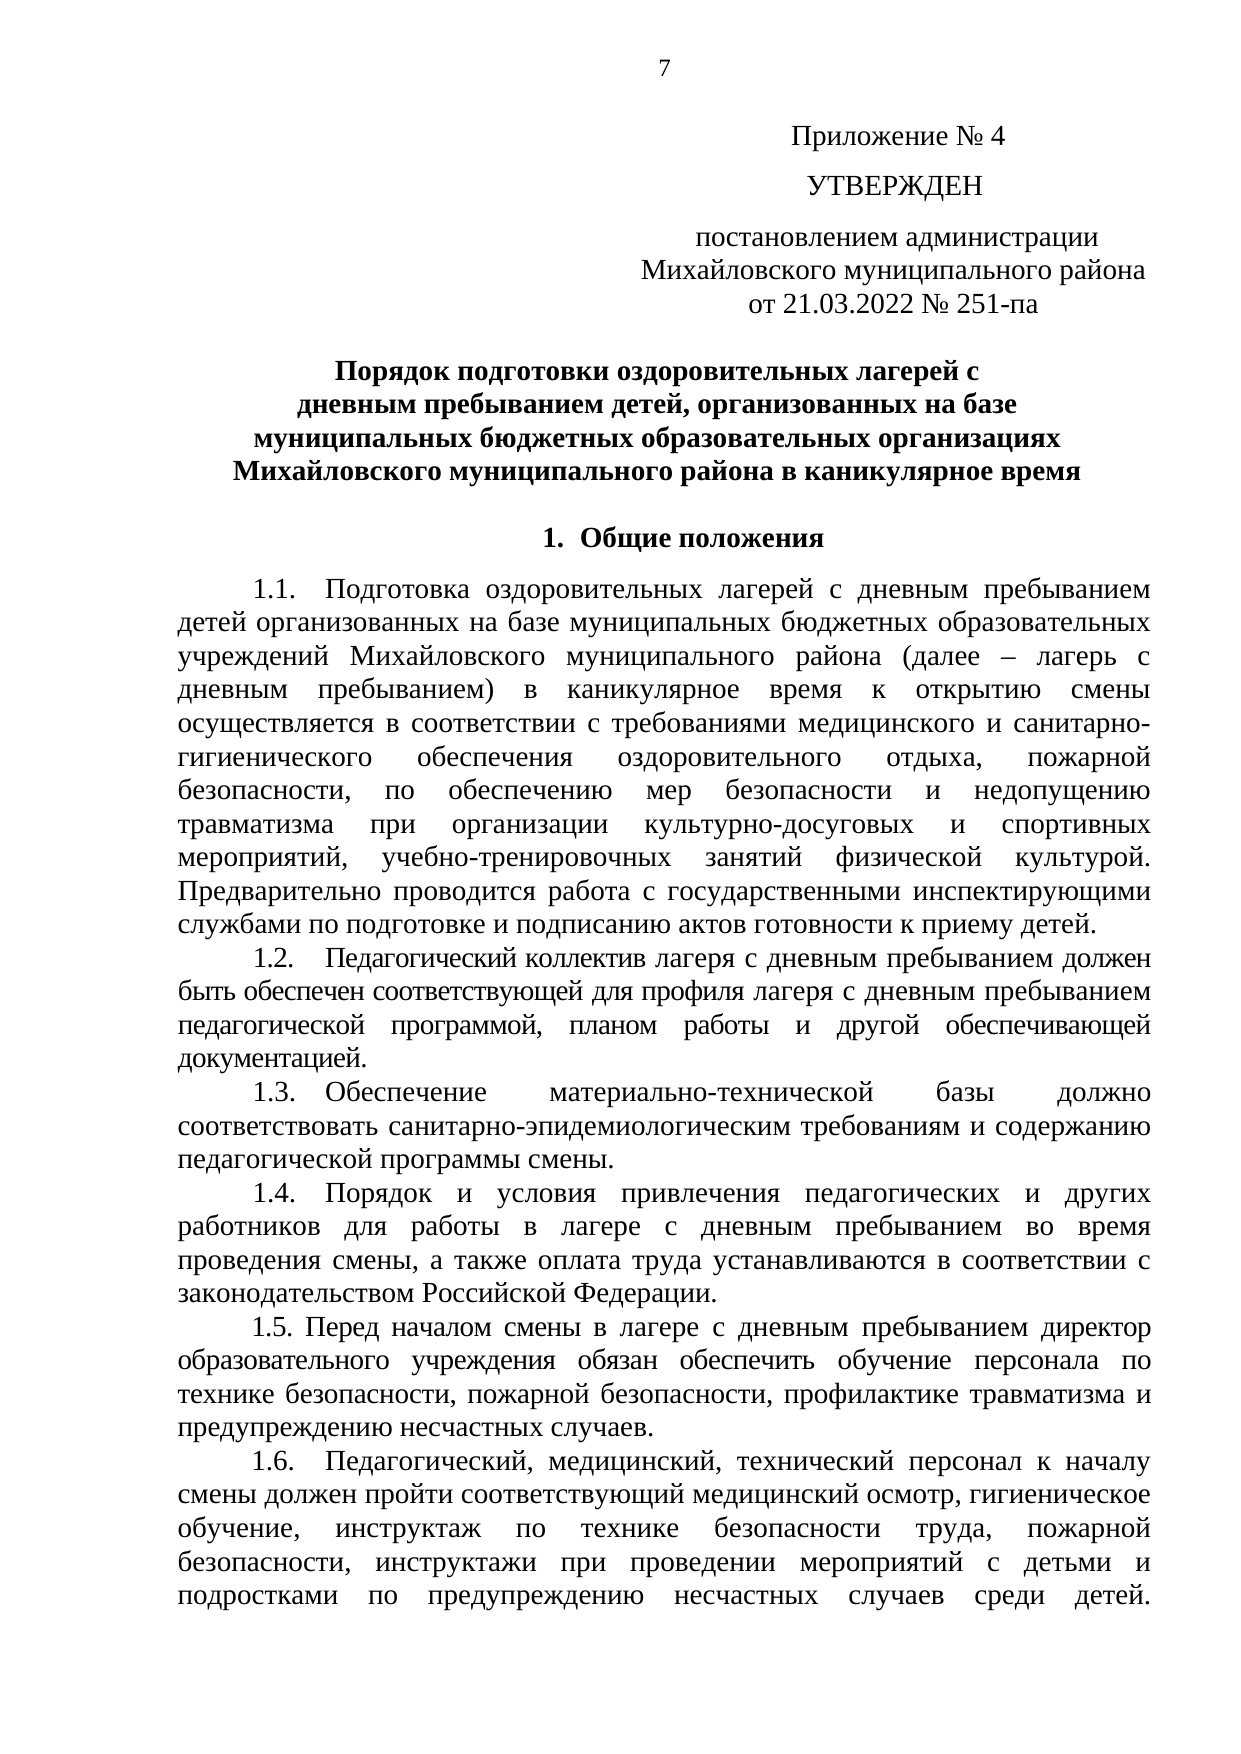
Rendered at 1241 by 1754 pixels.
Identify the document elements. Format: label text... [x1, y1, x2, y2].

text 1.5. Перед началом смены в лагере с дневным пребыванием директор образовательного учреждения обязан обеспечить обучение персонала по технике безопасности, пожарной безопасности, профилактике травматизма и предупреждению несчастных случаев. [177, 1309, 1152, 1443]
list Подготовка оздоровительных лагерей с дневным пребыванием детей организованных на базе муниципальных бюджетных образовательных учреждений Михайловского муниципального района (далее – лагерь с дневным пребыванием) в каникулярное время к открытию смены осуществляется в соответствии с требованиями медицинского и санитарно-гигиенического обеспечения оздоровительного отдыха, пожарной безопасности, по обеспечению мер безопасности и недопущению травматизма при организации культурно-досуговых и спортивных мероприятий, учебно-тренировочных занятий физической культурой. Предварительно проводится работа с государственными инспектирующими службами по подготовке и подписанию актов готовности к приему детей. [177, 571, 1152, 940]
text постановлением администрации [635, 219, 1152, 252]
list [177, 1443, 1152, 1611]
text Порядок подготовки оздоровительных лагерей с [162, 353, 1152, 386]
text Михайловского муниципального района [635, 252, 1152, 286]
text муниципальных бюджетных образовательных организациях [162, 420, 1152, 453]
text дневным пребыванием детей, организованных на базе [162, 386, 1152, 420]
list Обеспечение материально-технической базы должно соответствовать санитарно-эпидемиологическим требованиям и содержанию педагогической программы смены. [177, 1074, 1152, 1175]
text Михайловского муниципального района в каникулярное время [162, 453, 1152, 487]
text Приложение № 4 [177, 118, 1152, 152]
text от 21.03.2022 № 251-па [635, 286, 1152, 319]
list Педагогический коллектив лагеря с дневным пребыванием должен быть обеспечен соответствующей для профиля лагеря с дневным пребыванием педагогической программой, планом работы и другой обеспечивающей документацией. [178, 940, 1152, 1074]
list Общие положения [215, 521, 1152, 554]
list Порядок и условия привлечения педагогических и других работников для работы в лагере с дневным пребыванием во время проведения смены, а также оплата труда устанавливаются в соответствии с законодательством Российской Федерации. [177, 1175, 1152, 1309]
text УТВЕРЖДЕН [177, 168, 1152, 202]
